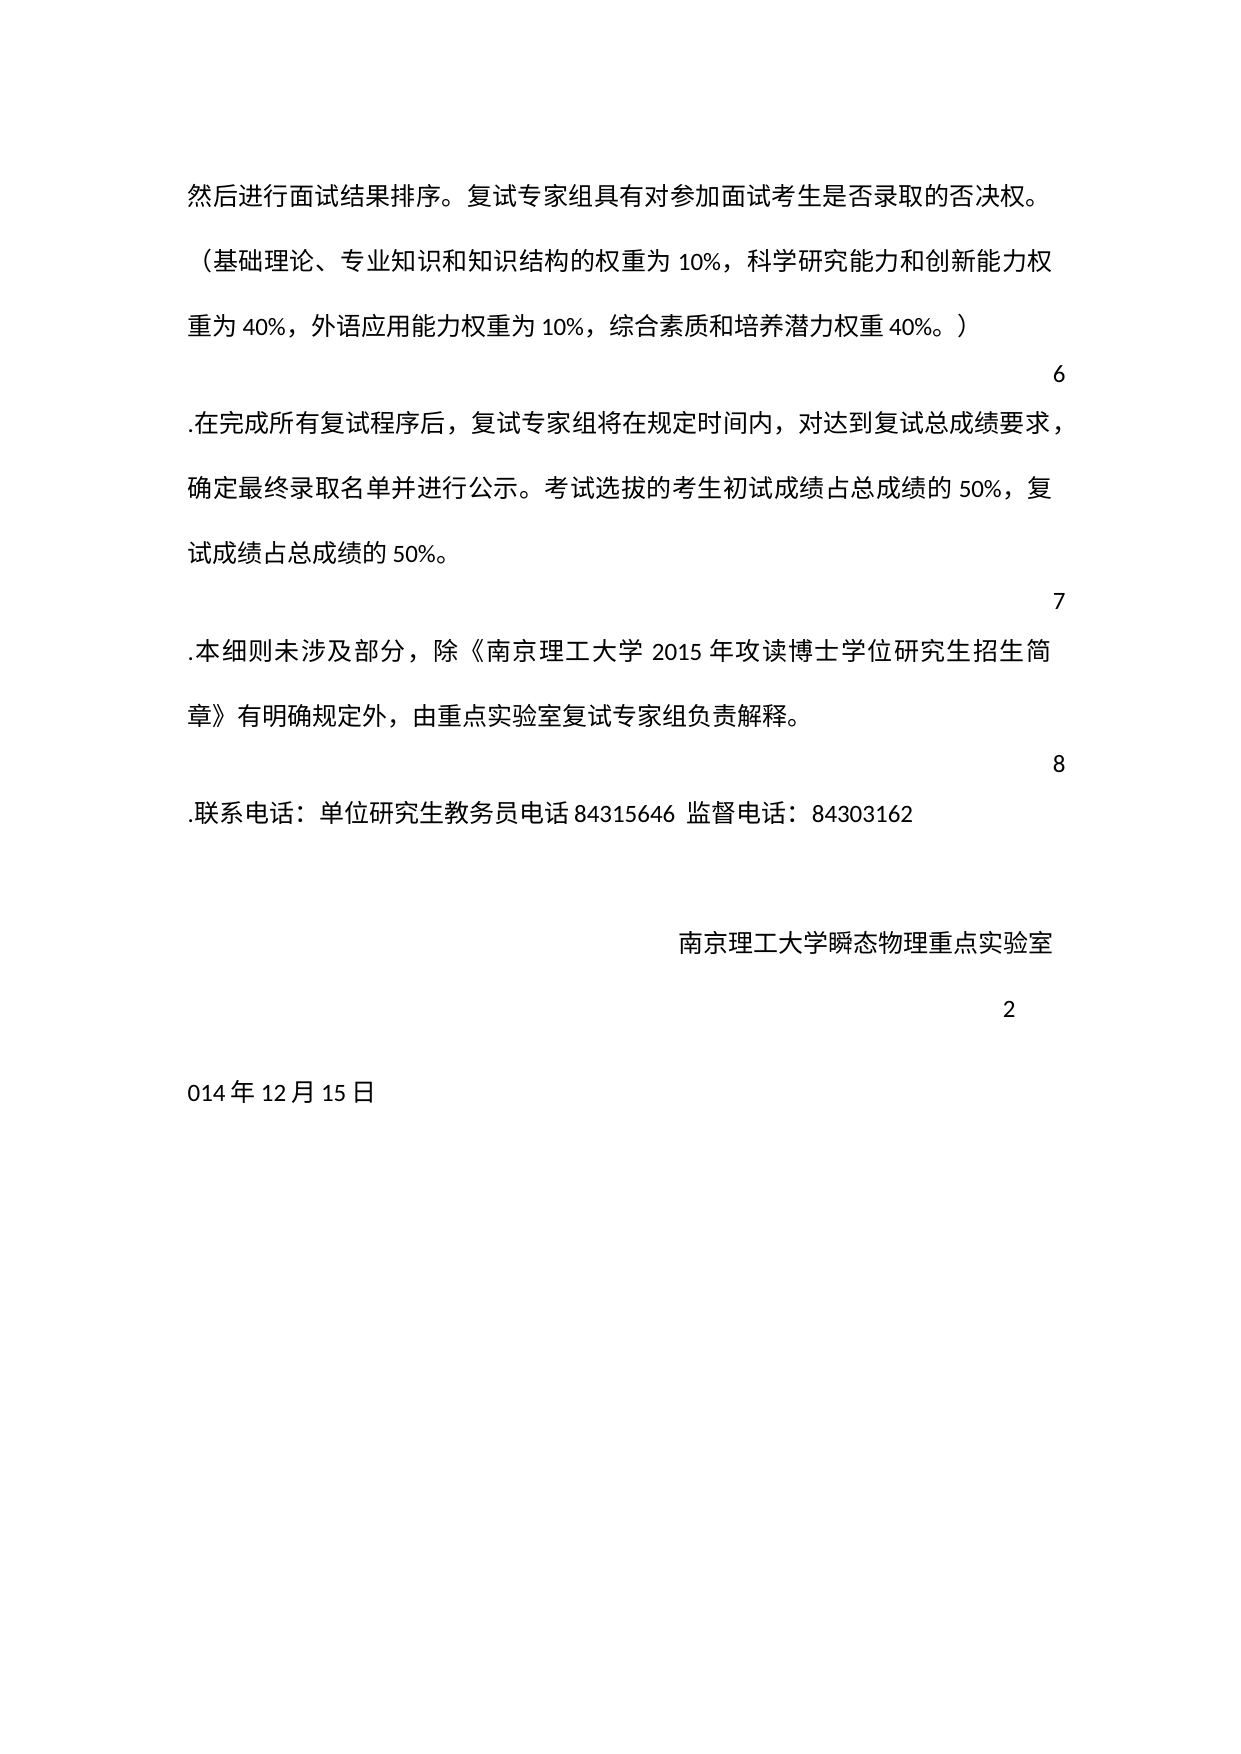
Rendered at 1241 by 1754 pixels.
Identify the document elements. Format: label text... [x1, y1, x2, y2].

text 7.本细则未涉及部分，除《南京理工大学2015年攻读博士学位研究生招生简章》有明确规定外，由重点实验室复试专家组负责解释。 [187, 584, 1053, 747]
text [187, 162, 1053, 357]
text 南京理工大学瞬态物理重点实验室 [187, 909, 1053, 974]
text 2014年12月15日 [187, 993, 1003, 1123]
text 6.在完成所有复试程序后，复试专家组将在规定时间内，对达到复试总成绩要求，确定最终录取名单并进行公示。考试选拔的考生初试成绩占总成绩的50%，复试成绩占总成绩的50%。 [187, 357, 1053, 584]
text 8.联系电话：单位研究生教务员电话84315646 监督电话：84303162 [187, 747, 1053, 844]
